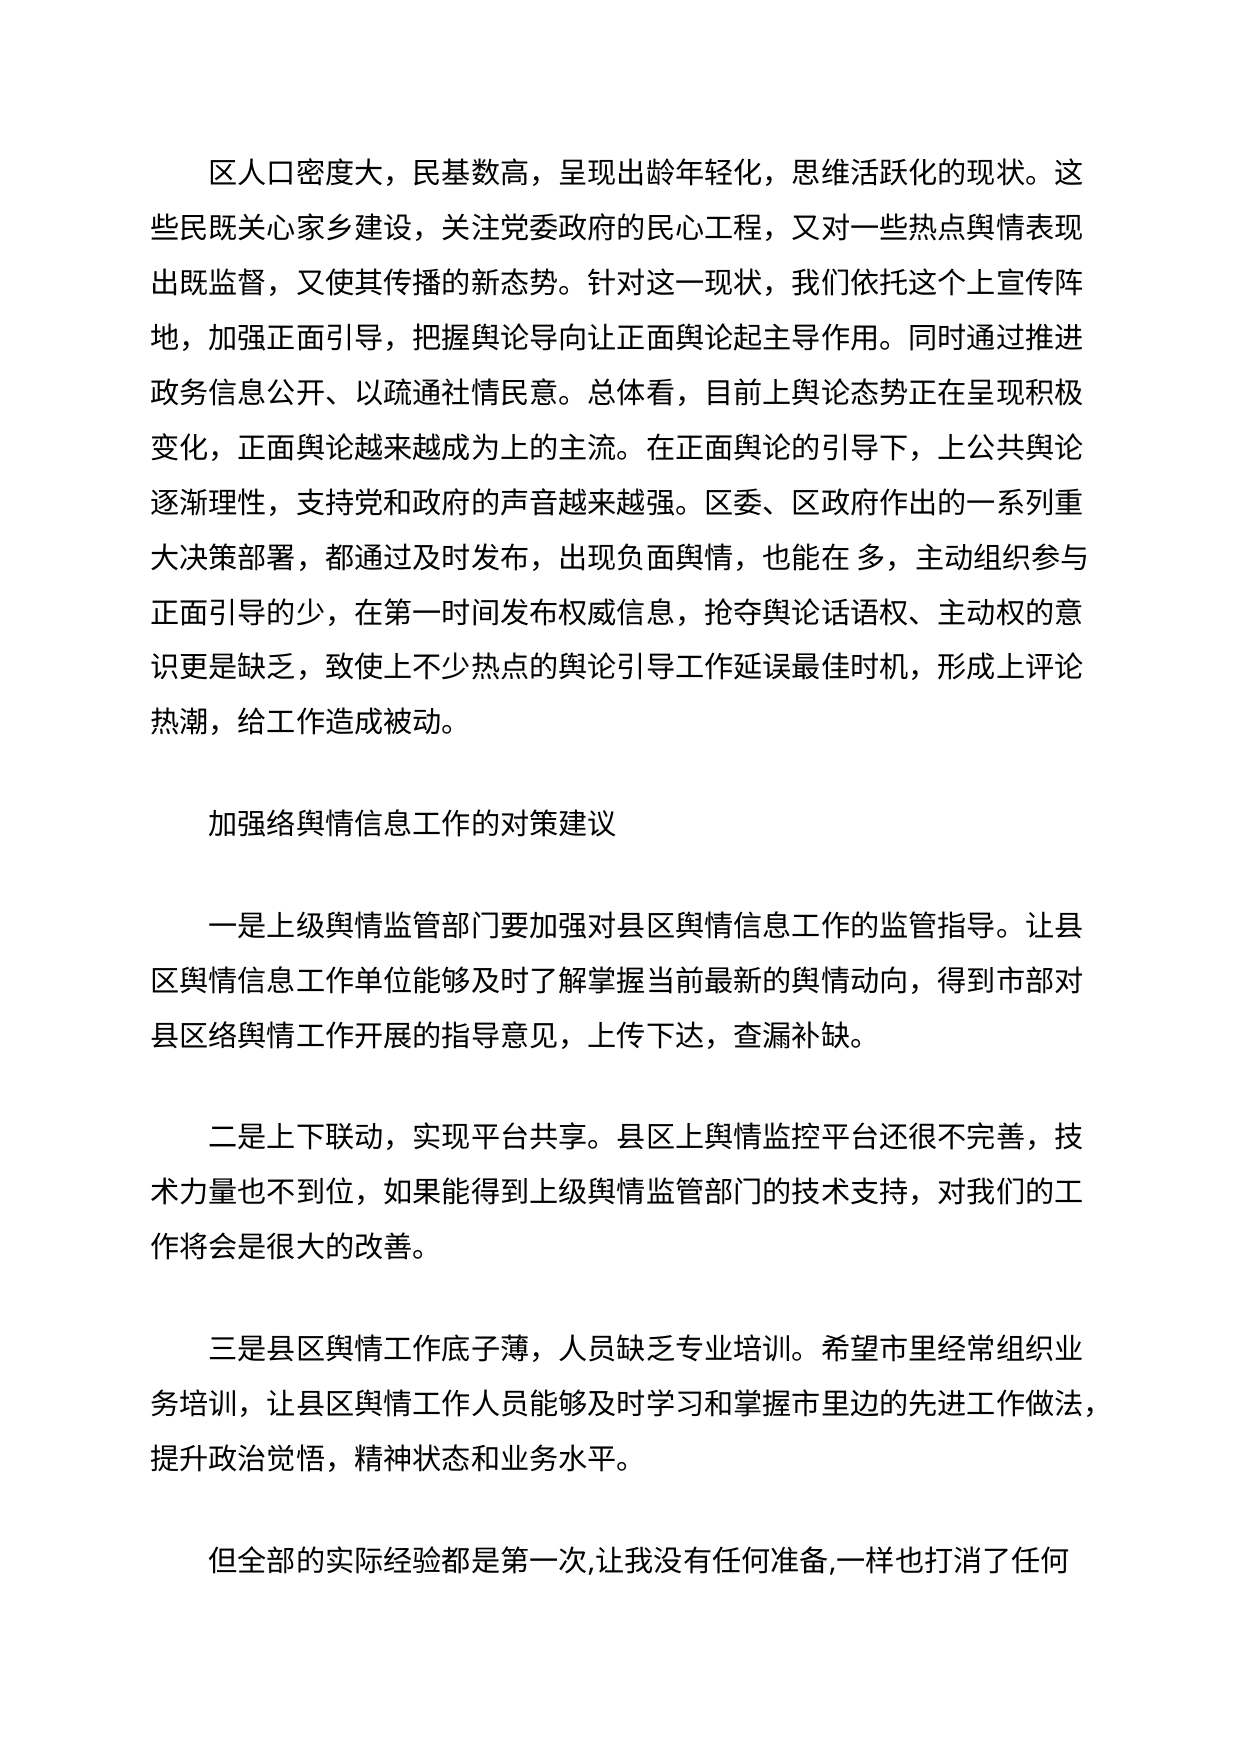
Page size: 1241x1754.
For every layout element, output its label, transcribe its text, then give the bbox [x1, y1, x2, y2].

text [150, 1537, 1090, 1579]
text 三是县区舆情工作底子薄，人员缺乏专业培训。希望市里经常组织业务培训，让县区舆情工作人员能够及时学习和掌握市里边的先进工作做法，提升政治觉悟，精神状态和业务水平。 [150, 1326, 1090, 1478]
text 区人口密度大，民基数高，呈现出龄年轻化，思维活跃化的现状。这些民既关心家乡建设，关注党委政府的民心工程，又对一些热点舆情表现出既监督，又使其传播的新态势。针对这一现状，我们依托这个上宣传阵地，加强正面引导，把握舆论导向让正面舆论起主导作用。同时通过推进政务信息公开、以疏通社情民意。总体看，目前上舆论态势正在呈现积极变化，正面舆论越来越成为上的主流。在正面舆论的引导下，上公共舆论逐渐理性，支持党和政府的声音越来越强。区委、区政府作出的一系列重大决策部署，都通过及时发布，出现负面舆情，也能在 多，主动组织参与正面引导的少，在第一时间发布权威信息，抢夺舆论话语权、主动权的意识更是缺乏，致使上不少热点的舆论引导工作延误最佳时机，形成上评论热潮，给工作造成被动。 [150, 150, 1090, 741]
text 一是上级舆情监管部门要加强对县区舆情信息工作的监管指导。让县区舆情信息工作单位能够及时了解掌握当前最新的舆情动向，得到市部对县区络舆情工作开展的指导意见，上传下达，查漏补缺。 [150, 902, 1090, 1054]
text 加强络舆情信息工作的对策建议 [150, 801, 1090, 843]
text 二是上下联动，实现平台共享。县区上舆情监控平台还很不完善，技术力量也不到位，如果能得到上级舆情监管部门的技术支持，对我们的工作将会是很大的改善。 [150, 1114, 1090, 1266]
